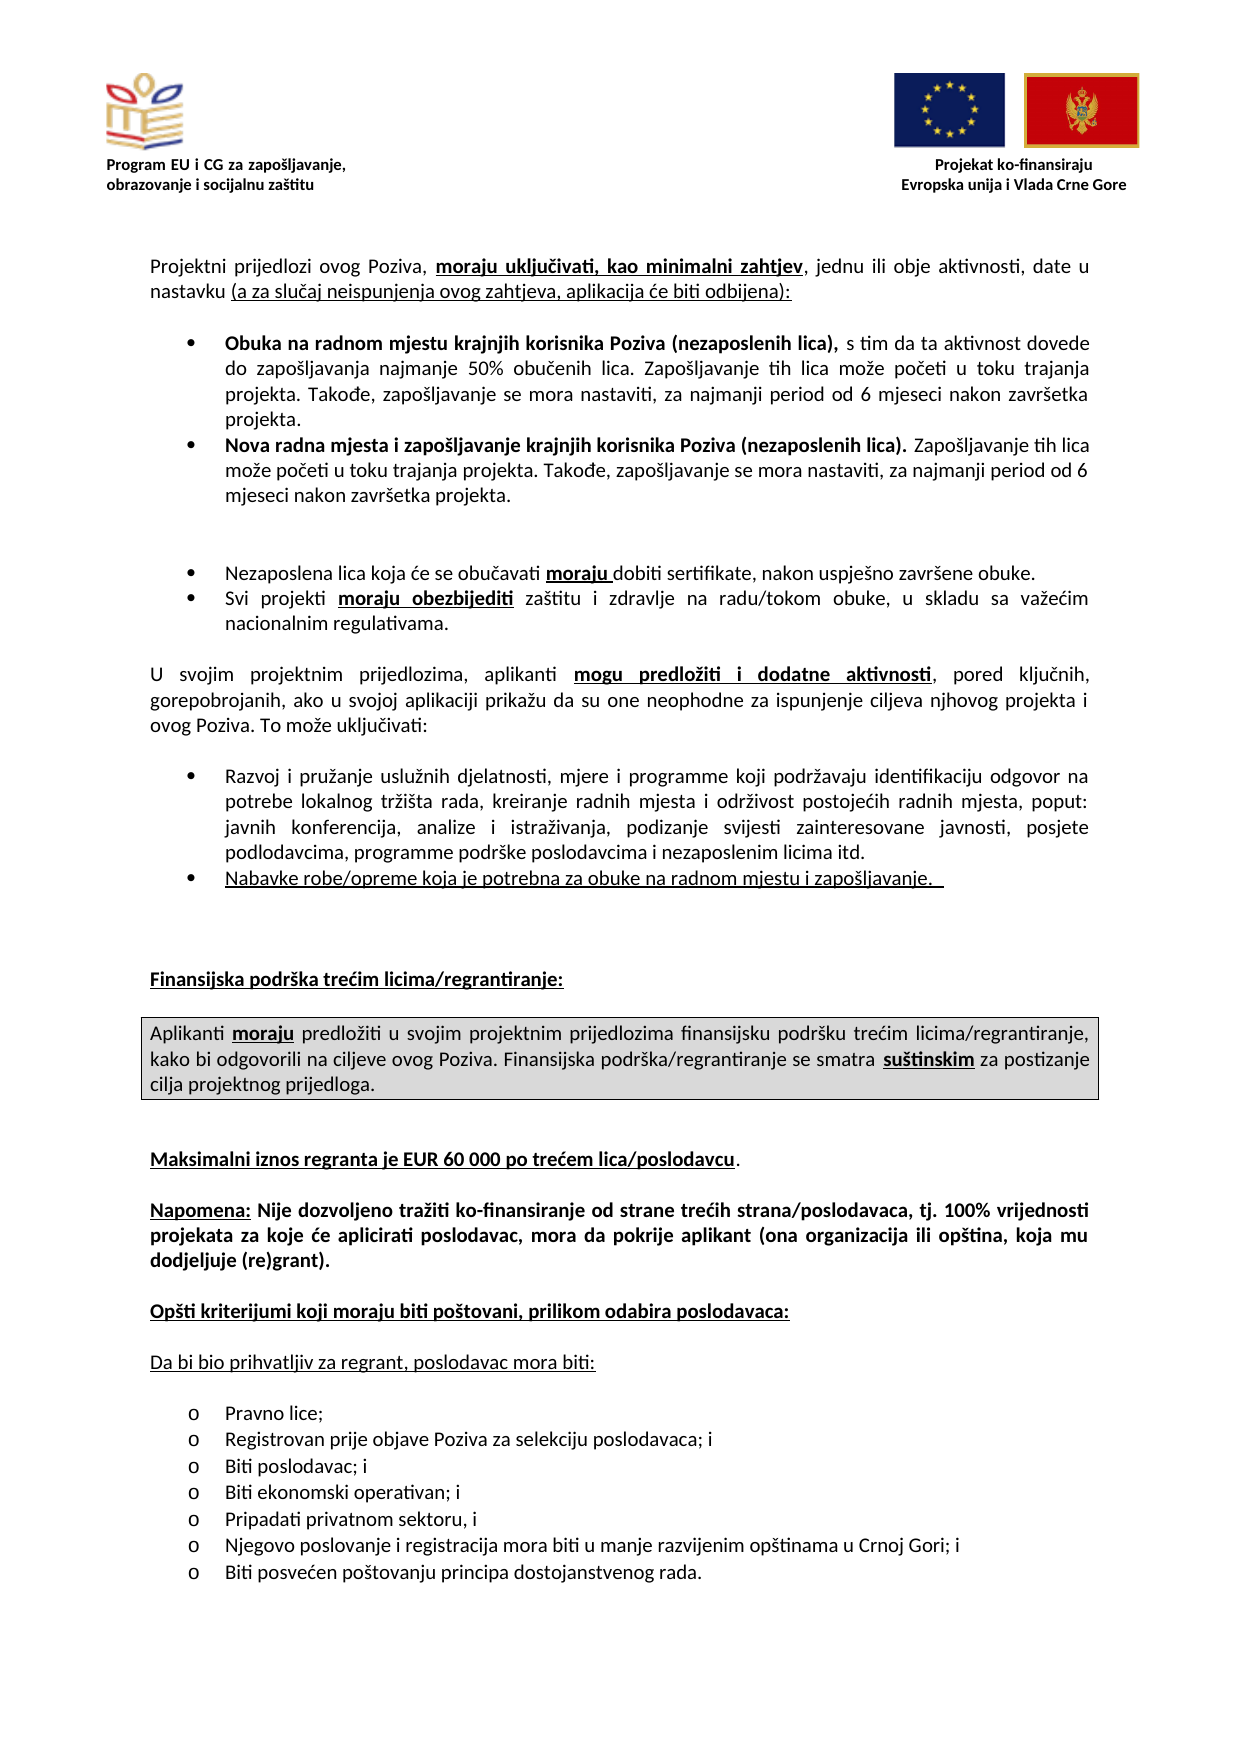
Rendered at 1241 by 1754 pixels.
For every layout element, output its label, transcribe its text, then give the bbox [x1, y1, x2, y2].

list Pravno lice; [187, 1400, 1090, 1427]
text Finansijska podrška trećim licima/regrantiranje: [150, 966, 1090, 992]
list Razvoj i pružanje uslužnih djelatnosti, mjere i programme koji podržavaju identifikaciju odgovor na potrebe lokalnog tržišta rada, kreiranje radnih mjesta i održivost postojećih radnih mjesta, poput: javnih konferencija, analize i istraživanja, podizanje svijesti zainteresovane javnosti, posjete podlodavcima, programme podrške poslodavcima i nezaposlenim licima itd. [187, 763, 1090, 865]
picture [893, 73, 1006, 149]
list Biti ekonomski operativan; i [187, 1479, 1090, 1506]
text Maksimalni iznos regranta je EUR 60 000 po trećem lica/poslodavcu. [150, 1146, 1090, 1171]
list Nezaposlena lica koja će se obučavati moraju dobiti sertifikate, nakon uspješno završene obuke. [187, 560, 1090, 585]
text Opšti kriterijumi koji moraju biti poštovani, prilikom odabira poslodavaca: [150, 1298, 1090, 1324]
text Aplikanti moraju predložiti u svojim projektnim prijedlozima finansijsku podršku trećim licima/regrantiranje, kako bi odgovorili na ciljeve ovog Poziva. Finansijska podrška/regrantiranje se smatra suštinskim za postizanje cilja projektnog prijedloga. [142, 1018, 1098, 1099]
list Biti poslodavac; i [187, 1453, 1090, 1479]
list Obuka na radnom mjestu krajnjih korisnika Poziva (nezaposlenih lica), s tim da ta aktivnost dovede do zapošljavanja najmanje 50% obučenih lica. Zapošljavanje tih lica može početi u toku trajanja projekta. Takođe, zapošljavanje se mora nastaviti, za najmanji period od 6 mjeseci nakon završetka projekta. [187, 330, 1090, 432]
list Nova radna mjesta i zapošljavanje krajnjih korisnika Poziva (nezaposlenih lica). Zapošljavanje tih lica može početi u toku trajanja projekta. Takođe, zapošljavanje se mora nastaviti, za najmanji period od 6 mjeseci nakon završetka projekta. [187, 432, 1090, 508]
list Registrovan prije objave Poziva za selekciju poslodavaca; i [187, 1427, 1090, 1453]
list Njegovo poslovanje i registracija mora biti u manje razvijenim opštinama u Crnoj Gori; i [187, 1532, 1090, 1559]
text U svojim projektnim prijedlozima, aplikanti mogu predložiti i dodatne aktivnosti, pored ključnih, gorepobrojanih, ako u svojoj aplikaciji prikažu da su one neophodne za ispunjenje ciljeva njhovog projekta i ovog Poziva. To može uključivati: [150, 661, 1090, 738]
list Pripadati privatnom sektoru, i [187, 1506, 1090, 1532]
list Nabavke robe/opreme koja je potrebna za obuke na radnom mjestu i zapošljavanje. [187, 865, 1090, 890]
list Biti posvećen poštovanju principa dostojanstvenog rada. [187, 1559, 1090, 1585]
text Napomena: Nije dozvoljeno tražiti ko-finansiranje od strane trećih strana/poslodavaca, tj. 100% vrijednosti projekata za koje će aplicirati poslodavac, mora da pokrije aplikant (ona organizacija ili opština, koja mu dodjeljuje (re)grant). [150, 1197, 1090, 1273]
text Da bi bio prihvatljiv za regrant, poslodavac mora biti: [150, 1349, 1090, 1375]
picture [106, 73, 185, 154]
list Svi projekti moraju obezbijediti zaštitu i zdravlje na radu/tokom obuke, u skladu sa važećim nacionalnim regulativama. [187, 585, 1090, 636]
text Projektni prijedlozi ovog Poziva, moraju uključivati, kao minimalni zahtjev, jednu ili obje aktivnosti, date u nastavku (a za slučaj neispunjenja ovog zahtjeva, aplikacija će biti odbijena): [150, 253, 1090, 304]
